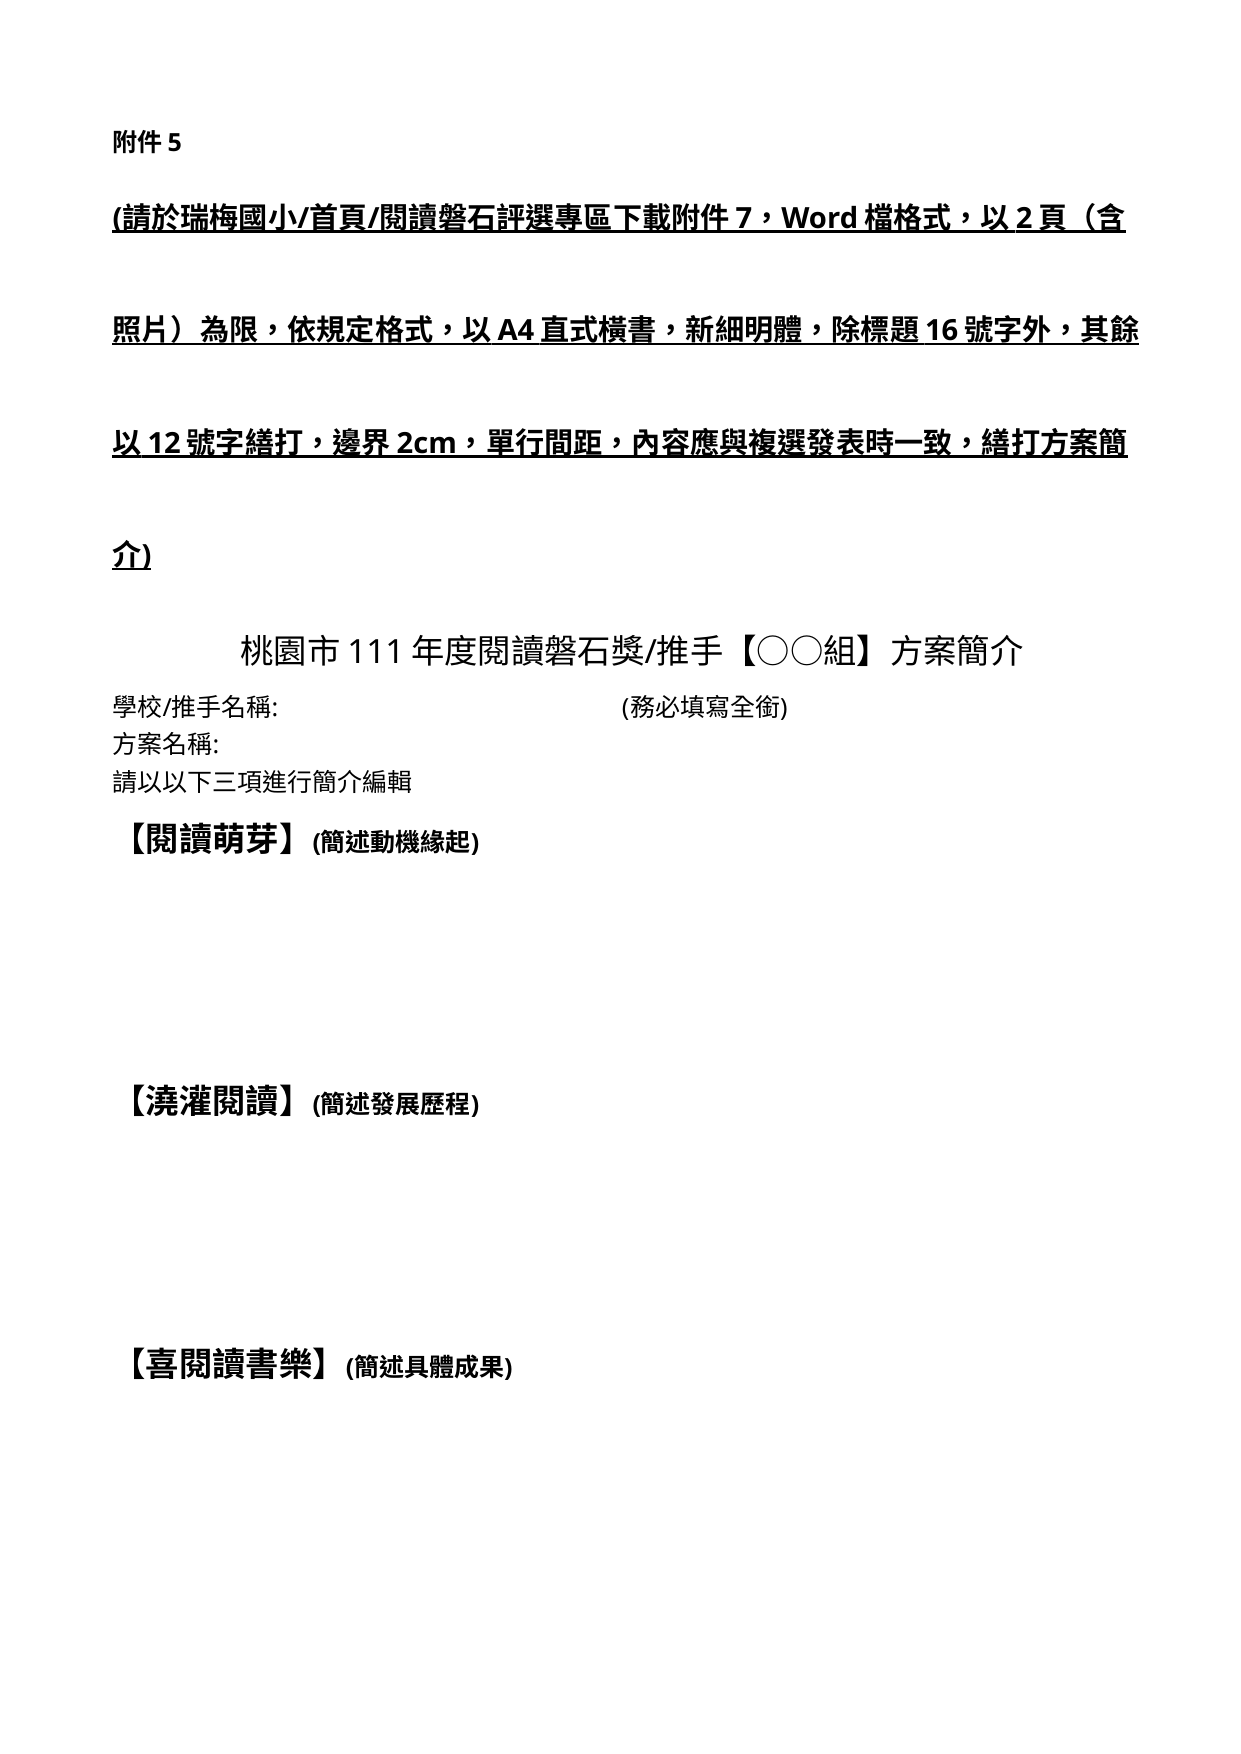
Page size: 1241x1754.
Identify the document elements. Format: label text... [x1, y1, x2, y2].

text 附件5 [112, 122, 1152, 160]
text 學校/推手名稱: (務必填寫全銜) [112, 687, 1152, 724]
text 桃園市111年度閱讀磐石獎/推手【○○組】方案簡介 [112, 612, 1152, 687]
text 請以以下三項進行簡介編輯 [112, 762, 1152, 799]
text 方案名稱: [112, 724, 1152, 762]
text 【澆灌閱讀】(簡述發展歷程) [112, 1062, 1152, 1137]
text 【閱讀萌芽】(簡述動機緣起) [112, 799, 1152, 874]
text (請於瑞梅國小/首頁/閱讀磐石評選專區下載附件7，Word檔格式，以2頁（含照片）為限，依規定格式，以A4直式橫書，新細明體，除標題16號字外，其餘以12號字繕打，邊界2cm，單行間距，內容應與複選發表時一致，繕打方案簡介) [112, 178, 1152, 590]
text 【喜閱讀書樂】(簡述具體成果) [112, 1324, 1152, 1399]
